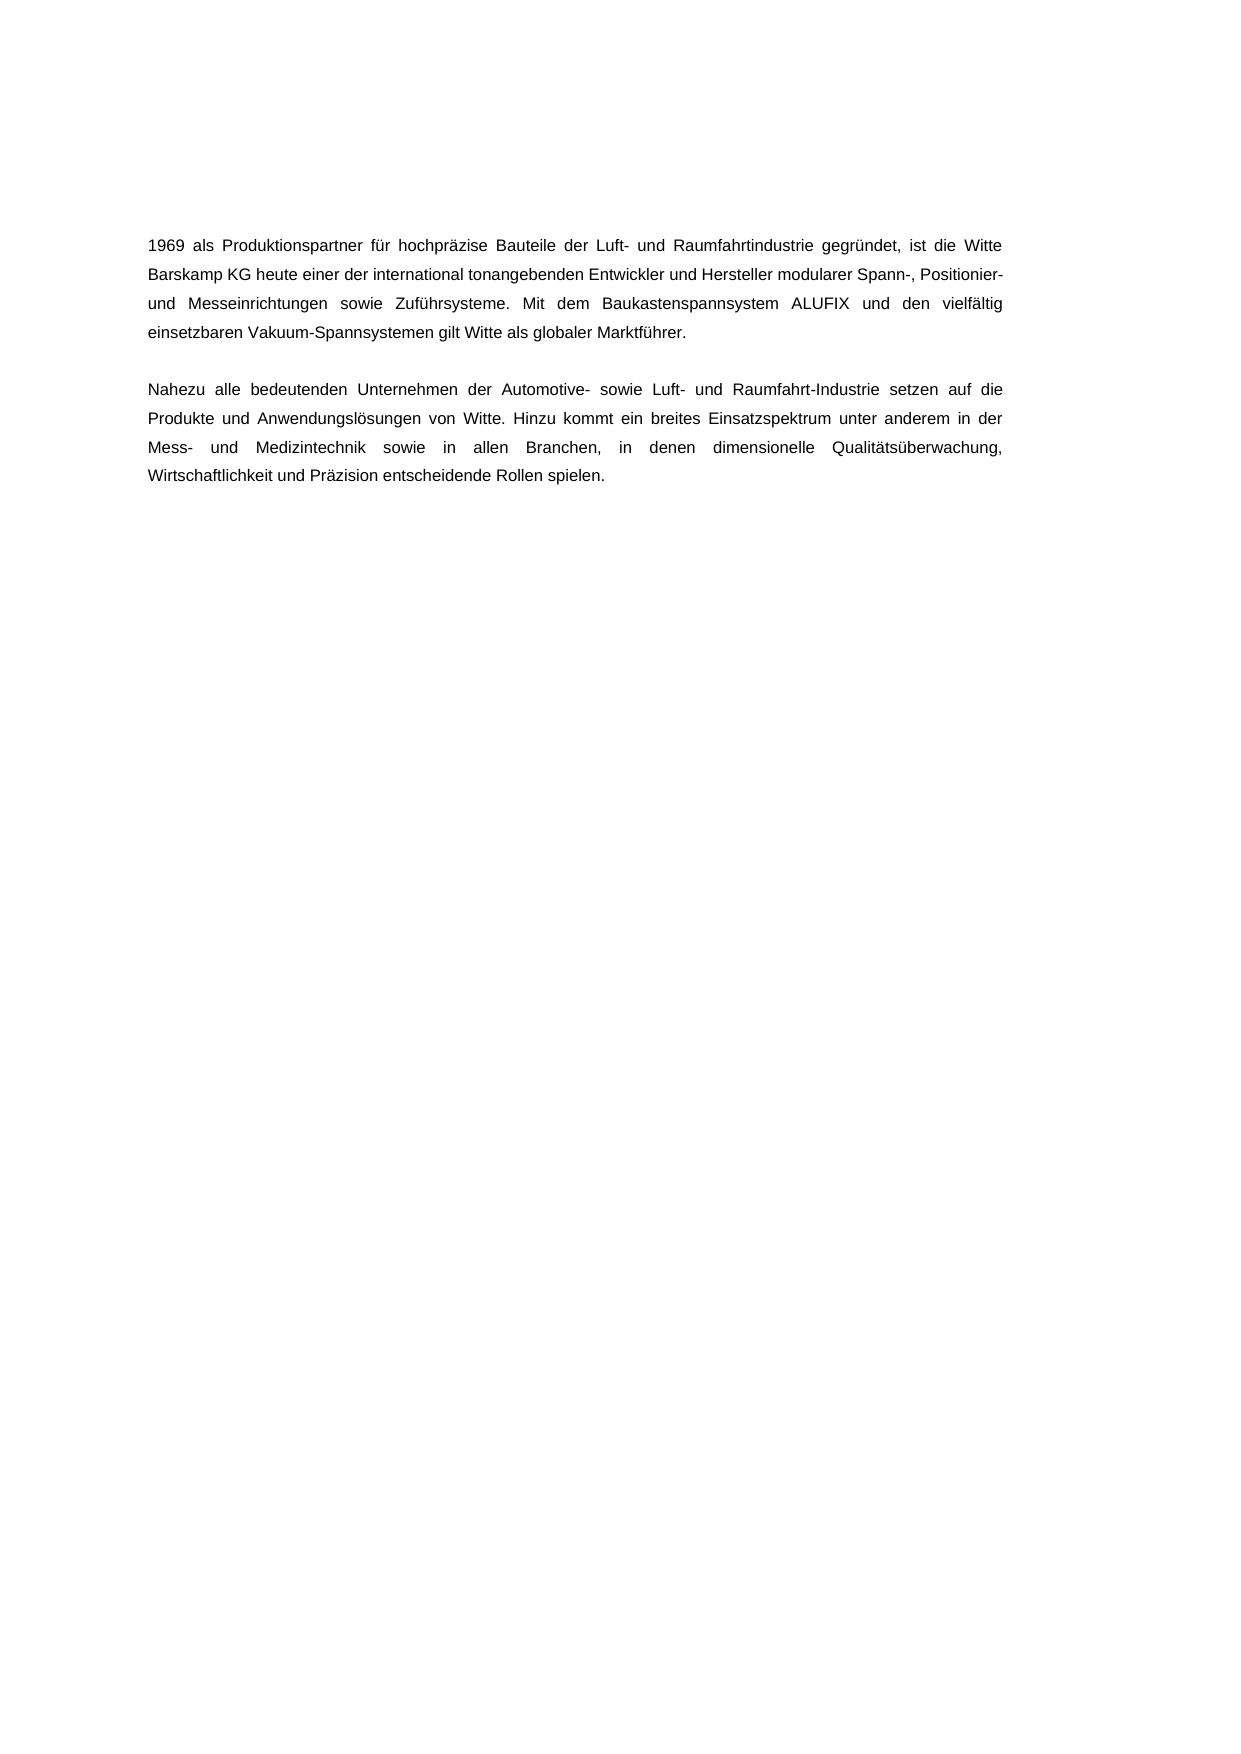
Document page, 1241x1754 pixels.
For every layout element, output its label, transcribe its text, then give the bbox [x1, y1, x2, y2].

text Nahezu alle bedeutenden Unternehmen der Automotive- sowie Luft- und Raumfahrt-Industrie setzen auf die Produkte und Anwendungslösungen von Witte. Hinzu kommt ein breites Einsatzspektrum unter anderem in der Mess- und Medizintechnik sowie in allen Branchen, in denen dimensionelle Qualitätsüberwachung, Wirtschaftlichkeit und Präzision entscheidende Rollen spielen. [148, 380, 1004, 485]
text 1969 als Produktionspartner für hochpräzise Bauteile der Luft- und Raumfahrtindustrie gegründet, ist die Witte Barskamp KG heute einer der international tonangebenden Entwickler und Hersteller modularer Spann-, Positionier- und Messeinrichtungen sowie Zuführsysteme. Mit dem Baukastenspannsystem ALUFIX und den vielfältig einsetzbaren Vakuum-Spannsystemen gilt Witte als globaler Marktführer. [148, 236, 1004, 342]
